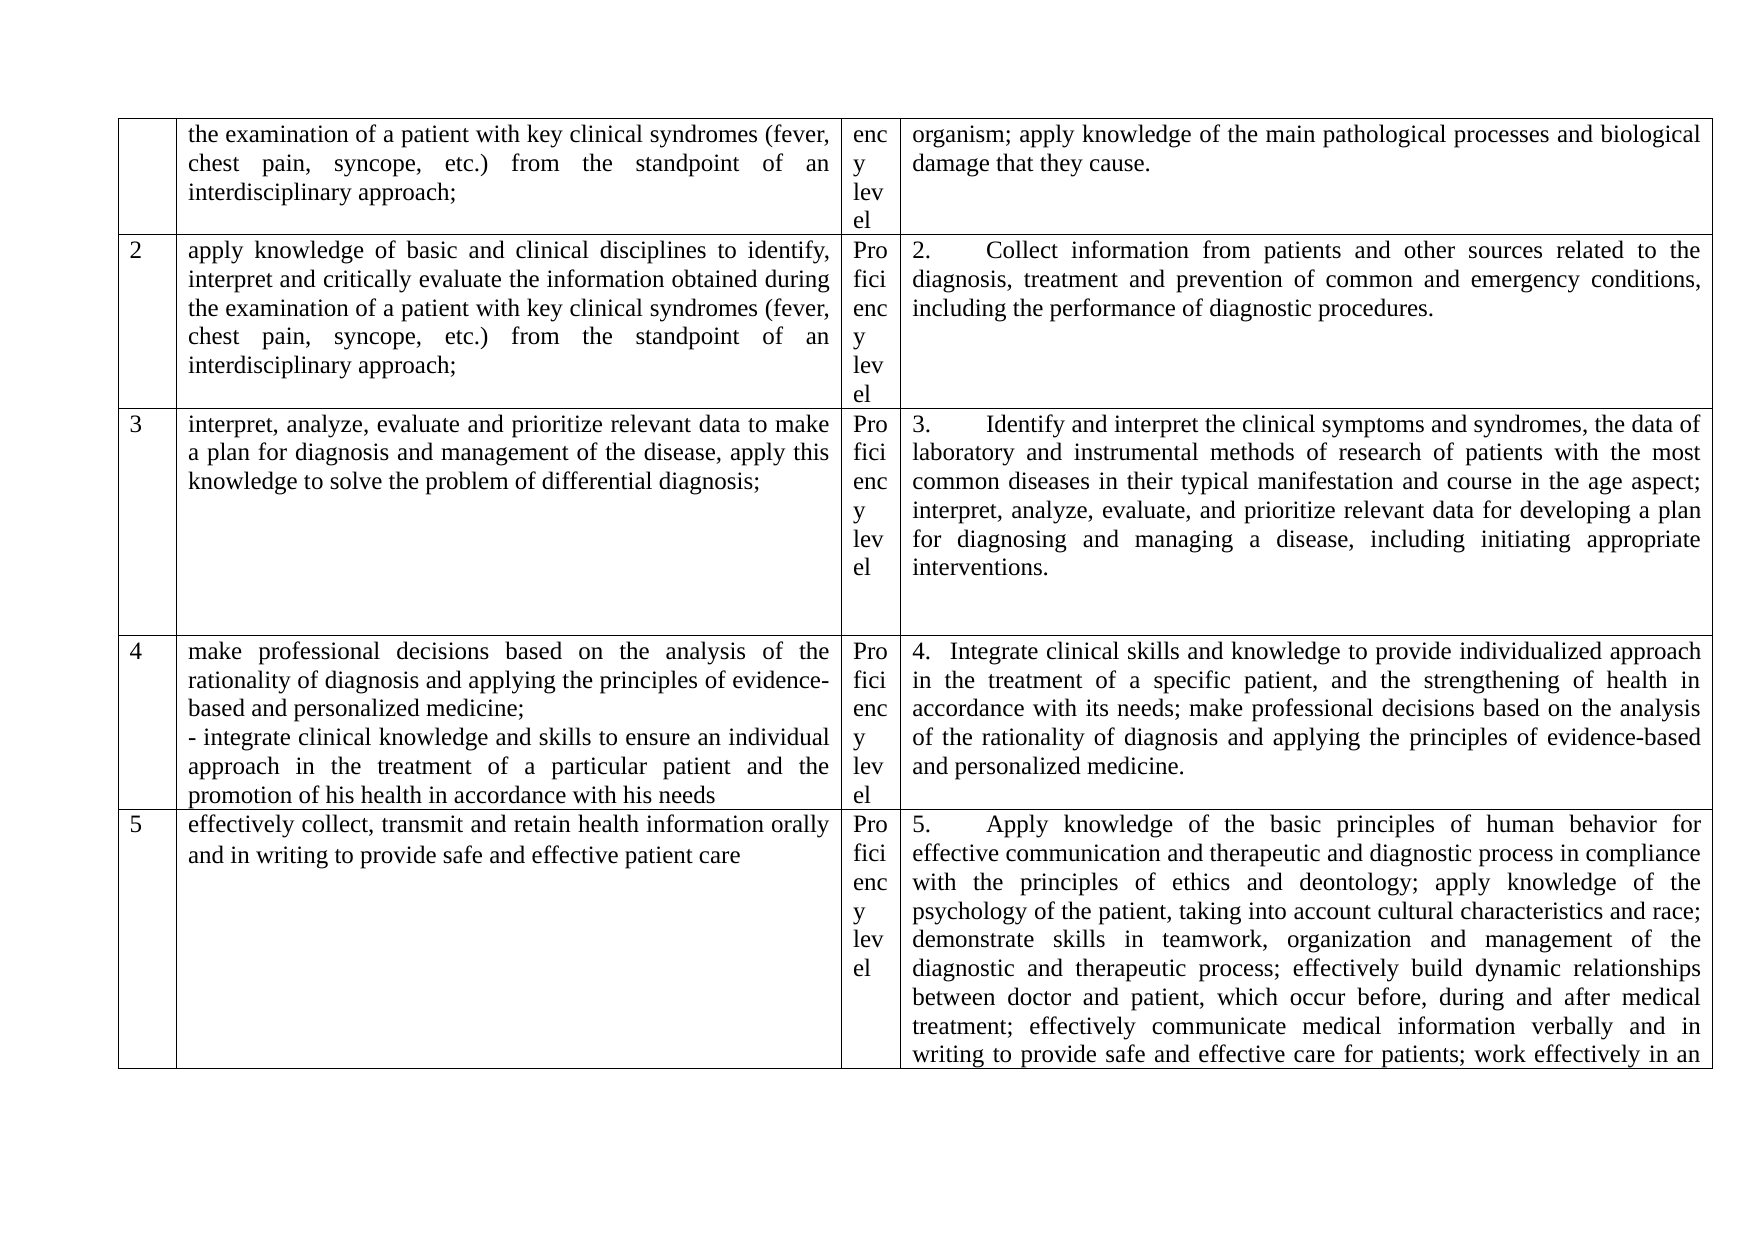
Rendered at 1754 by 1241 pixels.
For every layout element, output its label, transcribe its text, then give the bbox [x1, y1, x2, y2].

table_cell Collect information from patients and other sources related to the diagnosis, treatment and prevention of common and emergency conditions, including the performance of diagnostic procedures. [901, 235, 1712, 408]
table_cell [901, 119, 1712, 234]
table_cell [901, 810, 1712, 1068]
table_cell Identify and interpret the clinical symptoms and syndromes, the data of laboratory and instrumental methods of research of patients with the most common diseases in their typical manifestation and course in the age aspect; interpret, analyze, evaluate, and prioritize relevant data for developing a plan for diagnosing and managing a disease, including initiating appropriate interventions. [901, 409, 1712, 635]
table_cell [177, 810, 841, 1068]
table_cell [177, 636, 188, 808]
table_cell 1 [119, 119, 176, 234]
table_cell 3 [119, 409, 176, 635]
table_cell Proficiency level [842, 810, 900, 1068]
table_cell 5 [119, 810, 176, 1068]
table_cell 2 [119, 235, 176, 408]
table_cell 4 [119, 636, 176, 808]
table_cell Proficiency level [842, 235, 900, 408]
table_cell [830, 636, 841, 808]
table_cell Integrate clinical skills and knowledge to provide individualized approach in the treatment of a specific patient, and the strengthening of health in accordance with its needs; make professional decisions based on the analysis of the rationality of diagnosis and applying the principles of evidence-based and personalized medicine. [901, 636, 1712, 808]
table_cell Proficiency level [842, 636, 900, 808]
table_cell Proficiency level [842, 409, 900, 635]
table_cell Proficiency level [842, 119, 900, 234]
table_cell interpret, analyze, evaluate and prioritize relevant data to make a plan for diagnosis and management of the disease, apply this knowledge to solve the problem of differential diagnosis; [177, 409, 841, 635]
